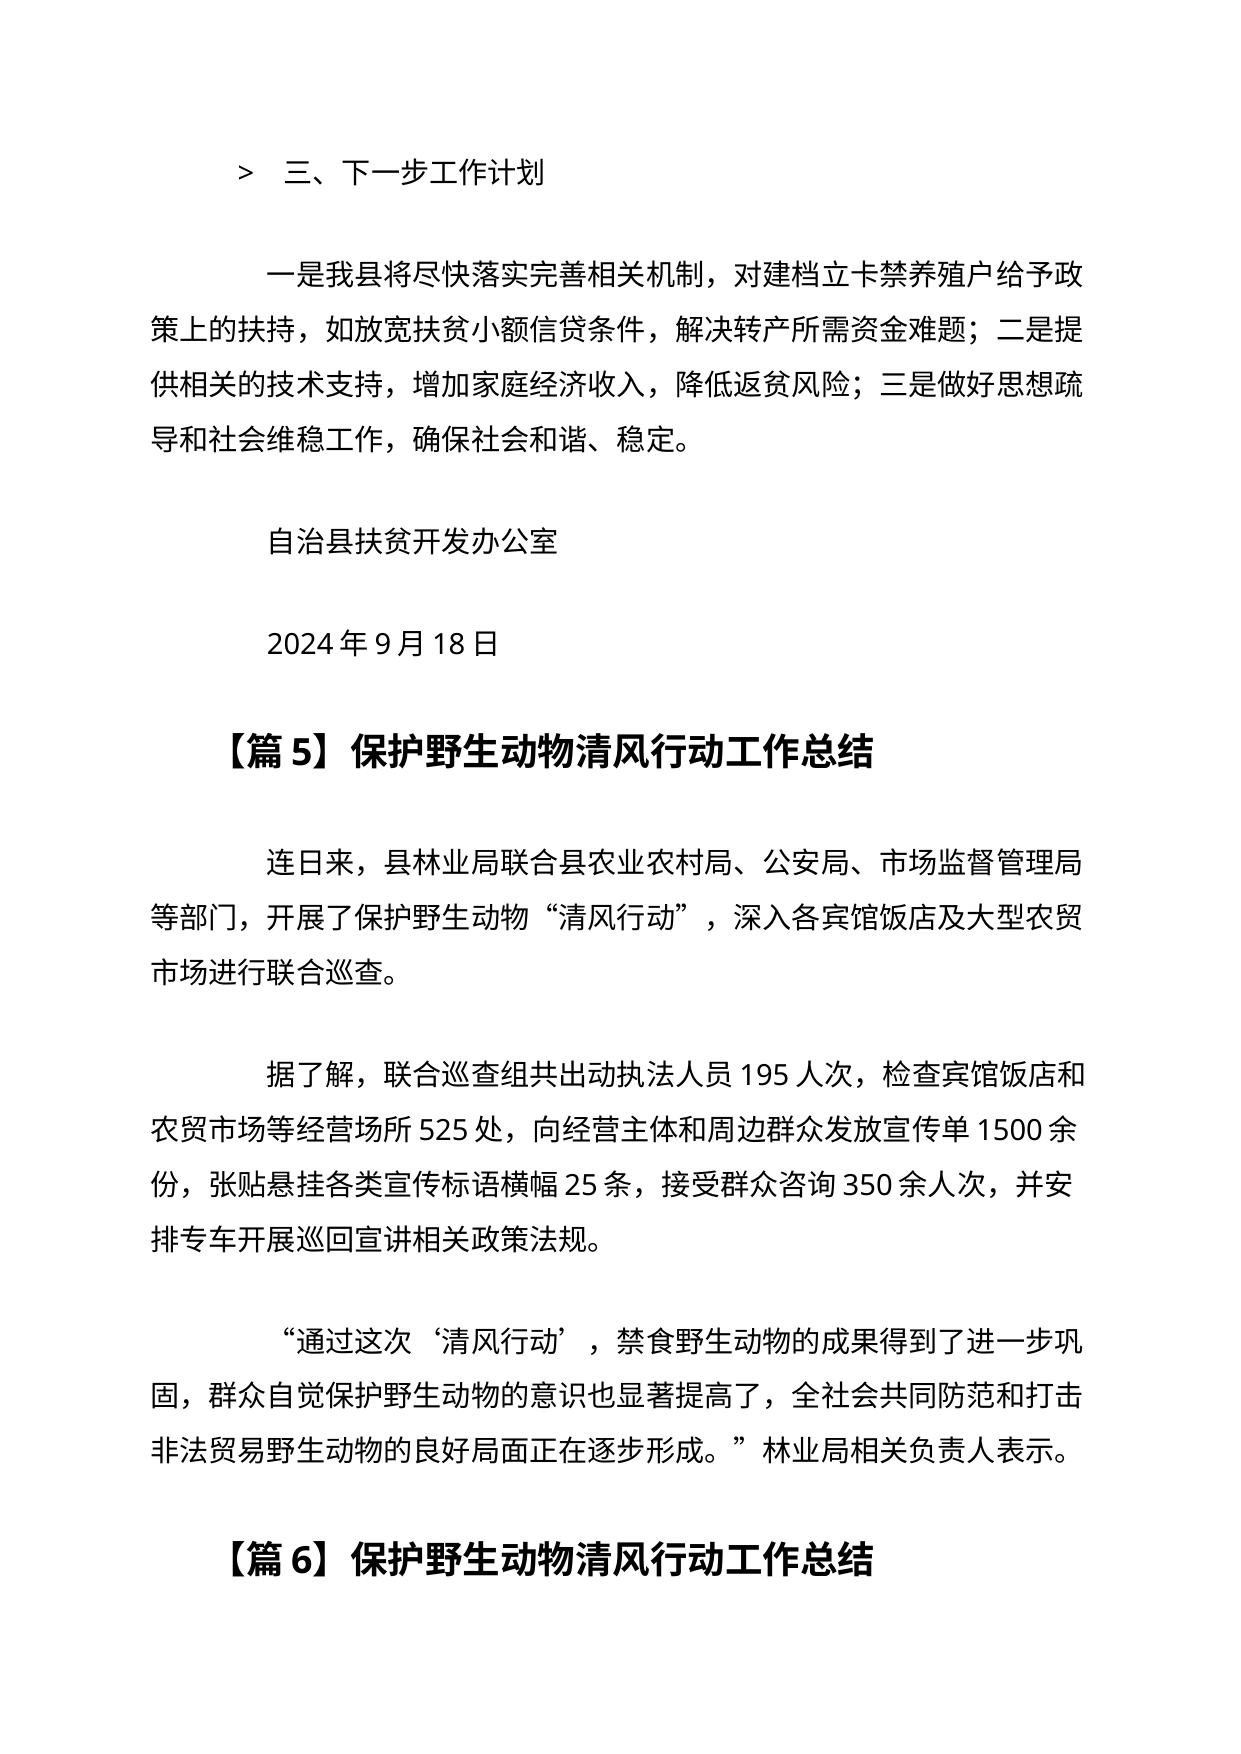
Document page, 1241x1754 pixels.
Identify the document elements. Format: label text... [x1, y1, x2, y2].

text 【篇6】保护野生动物清风行动工作总结 [150, 1530, 1090, 1584]
text 一是我县将尽快落实完善相关机制，对建档立卡禁养殖户给予政策上的扶持，如放宽扶贫小额信贷条件，解决转产所需资金难题；二是提供相关的技术支持，增加家庭经济收入，降低返贫风险；三是做好思想疏导和社会维稳工作，确保社会和谐、稳定。 [150, 252, 1090, 459]
text 【篇5】保护野生动物清风行动工作总结 [150, 722, 1090, 777]
text 据了解，联合巡查组共出动执法人员195人次，检查宾馆饭店和农贸市场等经营场所525处，向经营主体和周边群众发放宣传单1500余份，张贴悬挂各类宣传标语横幅25条，接受群众咨询350余人次，并安排专车开展巡回宣讲相关政策法规。 [150, 1051, 1090, 1259]
text “通过这次‘清风行动’，禁食野生动物的成果得到了进一步巩固，群众自觉保护野生动物的意识也显著提高了，全社会共同防范和打击非法贸易野生动物的良好局面正在逐步形成。”林业局相关负责人表示。 [150, 1318, 1090, 1470]
text > 三、下一步工作计划 [150, 150, 1090, 192]
text 自治县扶贫开发办公室 [150, 518, 1090, 561]
text 2024年9月18日 [150, 620, 1090, 663]
text 连日来，县林业局联合县农业农村局、公安局、市场监督管理局等部门，开展了保护野生动物“清风行动”，深入各宾馆饭店及大型农贸市场进行联合巡查。 [150, 840, 1090, 992]
